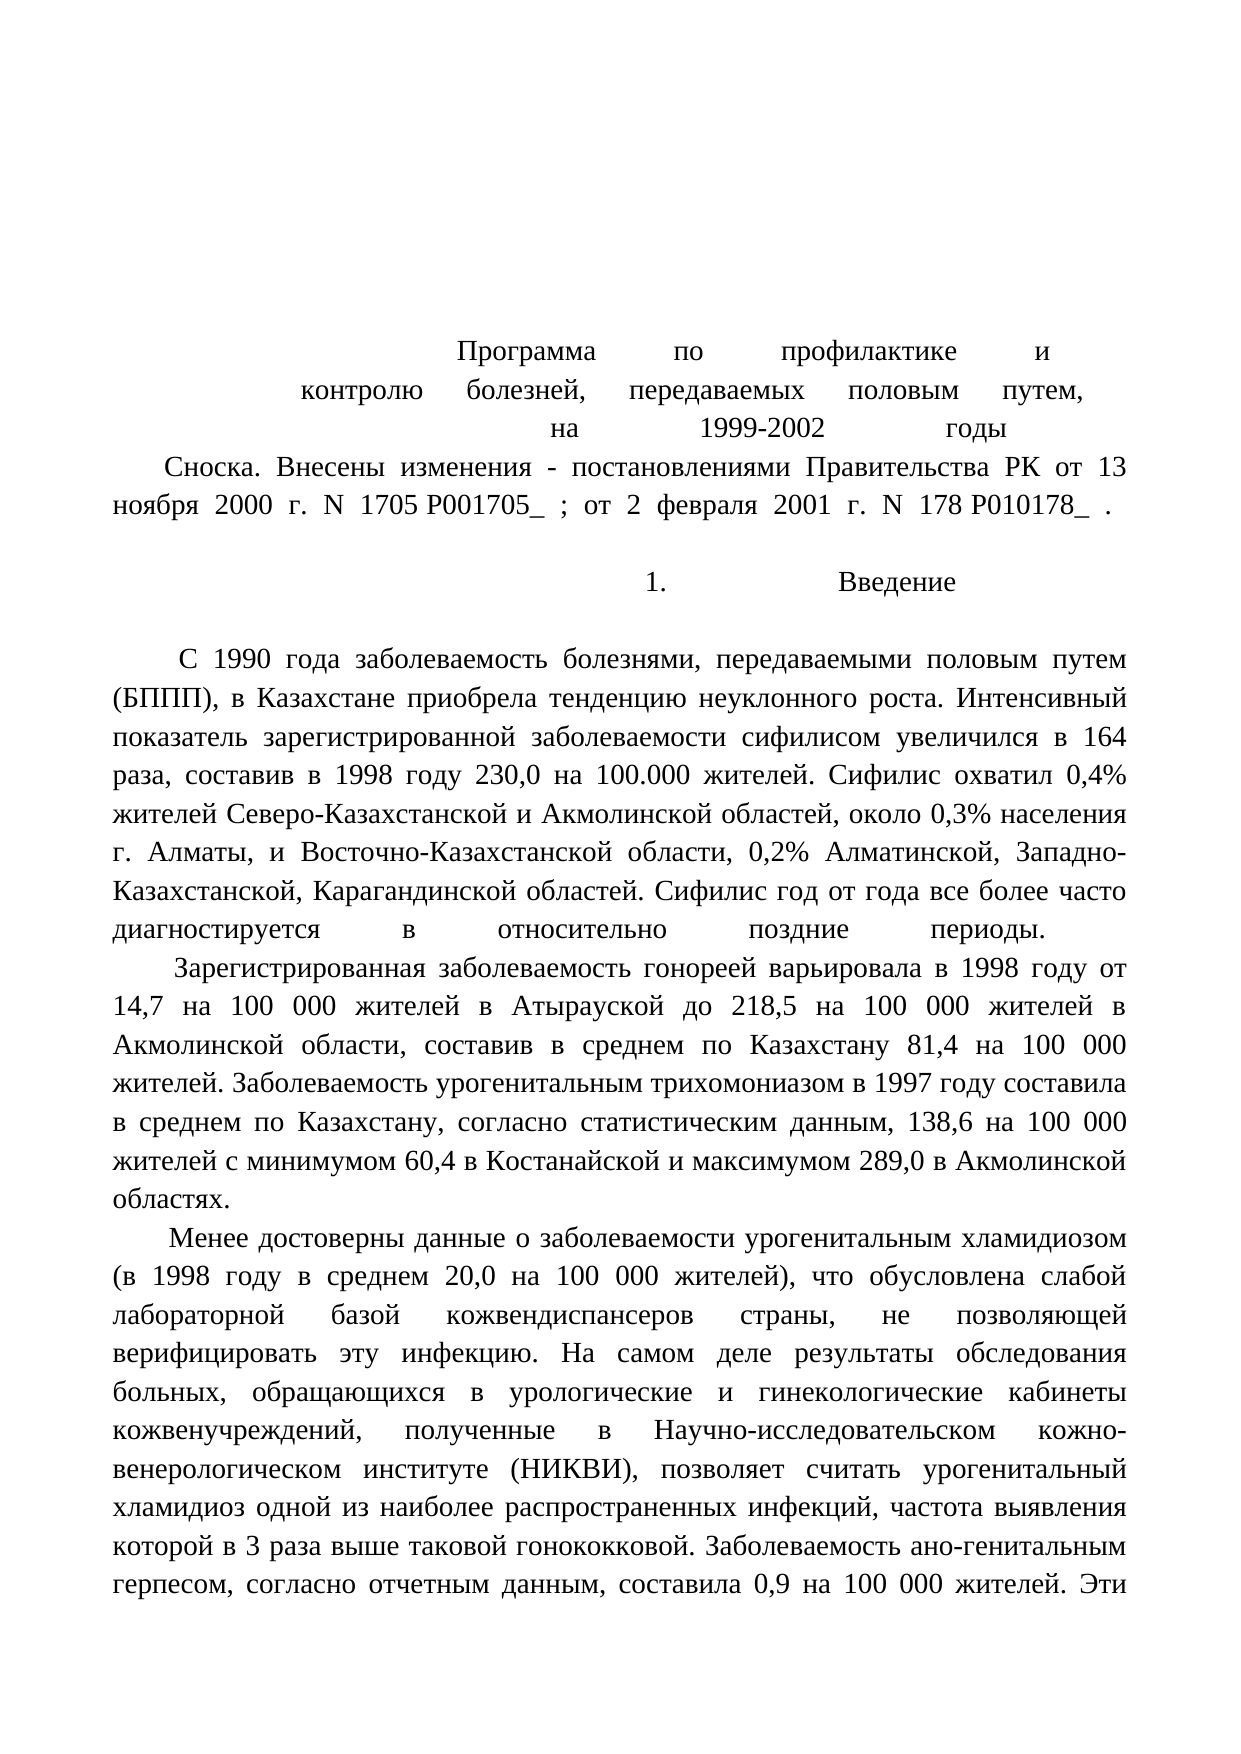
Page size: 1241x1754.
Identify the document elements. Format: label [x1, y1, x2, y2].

text [112, 256, 1128, 1600]
